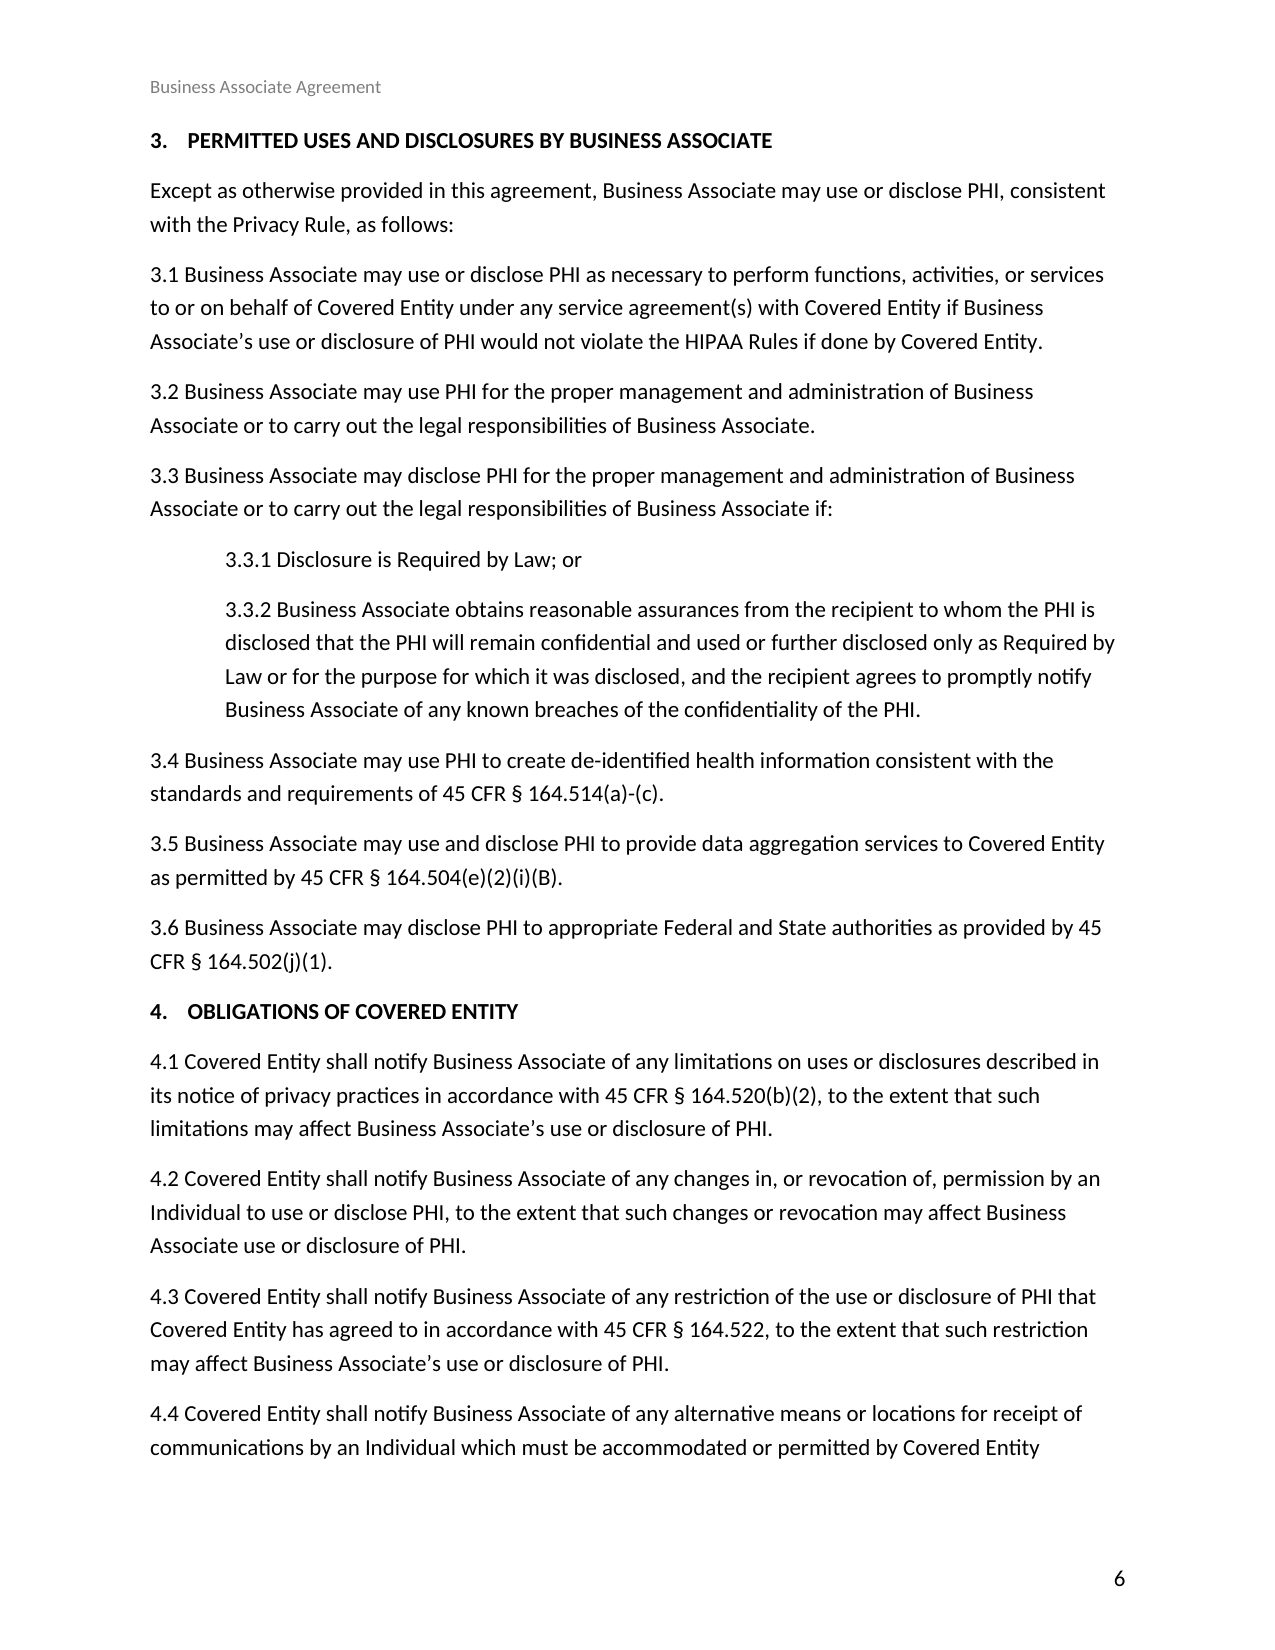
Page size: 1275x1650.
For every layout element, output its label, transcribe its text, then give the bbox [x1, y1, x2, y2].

text 3.6 Business Associate may disclose PHI to appropriate Federal and State authorities as provided by 45 CFR § 164.502(j)(1). [150, 913, 1125, 975]
text 4.2 Covered Entity shall notify Business Associate of any changes in, or revocation of, permission by an Individual to use or disclose PHI, to the extent that such changes or revocation may affect Business Associate use or disclosure of PHI. [150, 1164, 1125, 1259]
text 3.2 Business Associate may use PHI for the proper management and administration of Business Associate or to carry out the legal responsibilities of Business Associate. [150, 377, 1125, 439]
text 3.3.2 Business Associate obtains reasonable assurances from the recipient to whom the PHI is disclosed that the PHI will remain confidential and used or further disclosed only as Required by Law or for the purpose for which it was disclosed, and the recipient agrees to promptly notify Business Associate of any known breaches of the confidentiality of the PHI. [225, 595, 1125, 723]
subtitle PERMITTED USES AND DISCLOSURES BY BUSINESS ASSOCIATE [150, 126, 1125, 154]
text 3.4 Business Associate may use PHI to create de-identified health information consistent with the standards and requirements of 45 CFR § 164.514(a)-(c). [150, 746, 1125, 807]
subtitle OBLIGATIONS OF COVERED ENTITY [150, 997, 1125, 1025]
text 3.5 Business Associate may use and disclose PHI to provide data aggregation services to Covered Entity as permitted by 45 CFR § 164.504(e)(2)(i)(B). [150, 829, 1125, 891]
text 4.1 Covered Entity shall notify Business Associate of any limitations on uses or disclosures described in its notice of privacy practices in accordance with 45 CFR § 164.520(b)(2), to the extent that such limitations may affect Business Associate’s use or disclosure of PHI. [150, 1047, 1125, 1142]
text 3.1 Business Associate may use or disclose PHI as necessary to perform functions, activities, or services to or on behalf of Covered Entity under any service agreement(s) with Covered Entity if Business Associate’s use or disclosure of PHI would not violate the HIPAA Rules if done by Covered Entity. [150, 260, 1125, 355]
text 3.3 Business Associate may disclose PHI for the proper management and administration of Business Associate or to carry out the legal responsibilities of Business Associate if: [150, 461, 1125, 522]
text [150, 1399, 1125, 1461]
text 4.3 Covered Entity shall notify Business Associate of any restriction of the use or disclosure of PHI that Covered Entity has agreed to in accordance with 45 CFR § 164.522, to the extent that such restriction may affect Business Associate’s use or disclosure of PHI. [150, 1282, 1125, 1377]
text Except as otherwise provided in this agreement, Business Associate may use or disclose PHI, consistent with the Privacy Rule, as follows: [150, 176, 1125, 238]
text 3.3.1 Disclosure is Required by Law; or [225, 545, 1125, 573]
